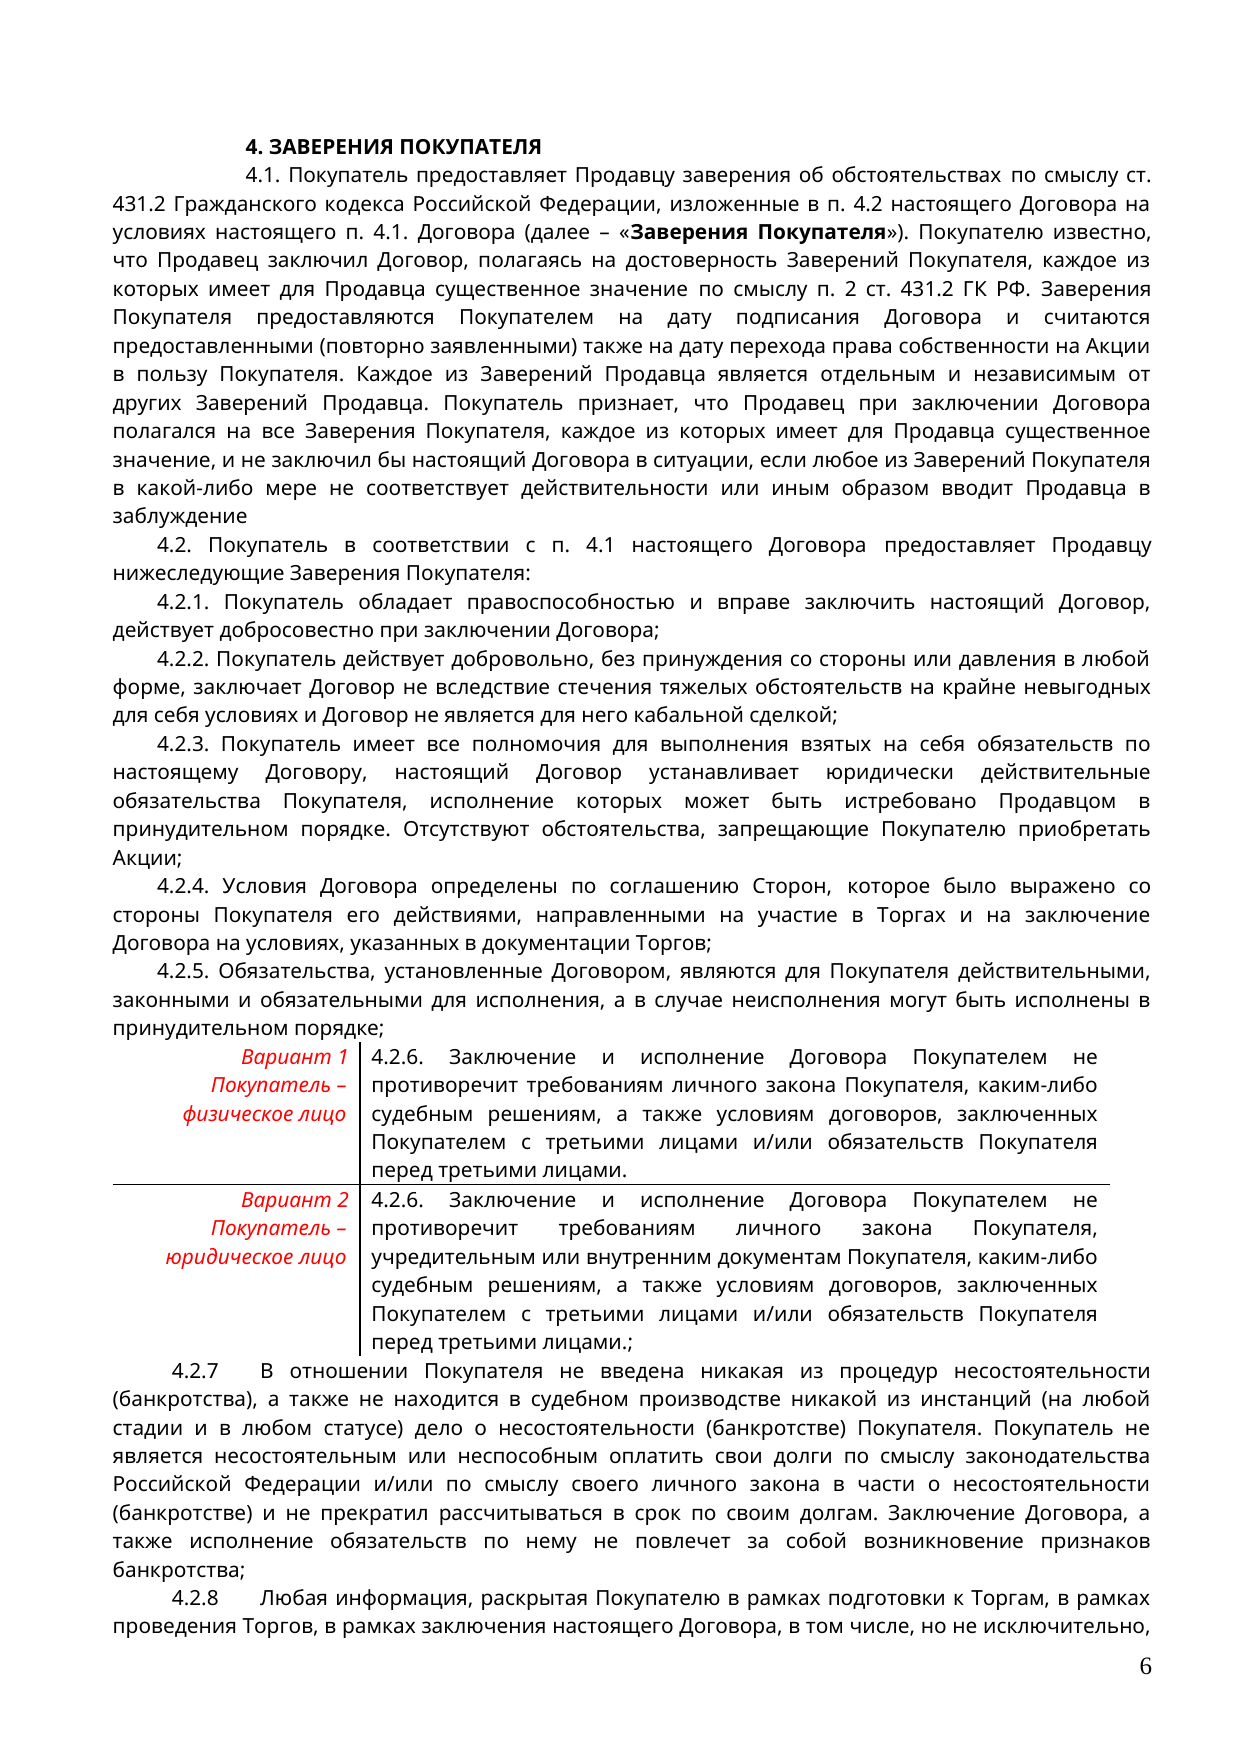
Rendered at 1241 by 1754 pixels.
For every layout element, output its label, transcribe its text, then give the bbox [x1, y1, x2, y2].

text 4. ЗАВЕРЕНИЯ ПОКУПАТЕЛЯ [186, 132, 1152, 160]
text 4.2.2. Покупатель действует добровольно, без принуждения со стороны или давления в любой форме, заключает Договор не вследствие стечения тяжелых обстоятельств на крайне невыгодных для себя условиях и Договор не является для него кабальной сделкой; [112, 644, 1152, 729]
table_header Вариант 1 Покупатель – физическое лицо [113, 1042, 359, 1184]
table_cell Вариант 2 Покупатель – юридическое лицо [113, 1185, 359, 1356]
text 4.1. Покупатель предоставляет Продавцу заверения об обстоятельствах по смыслу ст. 431.2 Гражданского кодекса Российской Федерации, изложенные в п. 4.2 настоящего Договора на условиях настоящего п. 4.1. Договора (далее – «Заверения Покупателя»). Покупателю известно, что Продавец заключил Договор, полагаясь на достоверность Заверений Покупателя, каждое из которых имеет для Продавца существенное значение по смыслу п. 2 ст. 431.2 ГК РФ. Заверения Покупателя предоставляются Покупателем на дату подписания Договора и считаются предоставленными (повторно заявленными) также на дату перехода права собственности на Акции в пользу Покупателя. Каждое из Заверений Продавца является отдельным и независимым от других Заверений Продавца. Покупатель признает, что Продавец при заключении Договора полагался на все Заверения Покупателя, каждое из которых имеет для Продавца существенное значение, и не заключил бы настоящий Договора в ситуации, если любое из Заверений Покупателя в какой-либо мере не соответствует действительности или иным образом вводит Продавца в заблуждение [112, 160, 1152, 530]
list 4.2.7 В отношении Покупателя не введена никакая из процедур несостоятельности (банкротства), а также не находится в судебном производстве никакой из инстанций (на любой стадии и в любом статусе) дело о несостоятельности (банкротстве) Покупателя. Покупатель не является несостоятельным или неспособным оплатить свои долги по смыслу законодательства Российской Федерации и/или по смыслу своего личного закона в части о несостоятельности (банкротстве) и не прекратил рассчитываться в срок по своим долгам. Заключение Договора, а также исполнение обязательств по нему не повлечет за собой возникновение признаков банкротства; [112, 1356, 1152, 1583]
list 4.2.4. Условия Договора определены по соглашению Сторон, которое было выражено со стороны Покупателя его действиями, направленными на участие в Торгах и на заключение Договора на условиях, указанных в документации Торгов; [112, 871, 1152, 957]
text 4.2. Покупатель в соответствии с п. 4.1 настоящего Договора предоставляет Продавцу нижеследующие Заверения Покупателя: [112, 530, 1152, 587]
list 4.2.5. Обязательства, установленные Договором, являются для Покупателя действительными, законными и обязательными для исполнения, а в случае неисполнения могут быть исполнены в принудительном порядке; [112, 957, 1152, 1042]
table_header 4.2.6. Заключение и исполнение Договора Покупателем не противоречит требованиям личного закона Покупателя, каким-либо судебным решениям, а также условиям договоров, заключенных Покупателем с третьими лицами и/или обязательств Покупателя перед третьими лицами. [361, 1042, 1109, 1184]
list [112, 1583, 1152, 1640]
text 4.2.1. Покупатель обладает правоспособностью и вправе заключить настоящий Договор, действует добросовестно при заключении Договора; [112, 587, 1152, 644]
table_cell 4.2.6. Заключение и исполнение Договора Покупателем не противоречит требованиям личного закона Покупателя, учредительным или внутренним документам Покупателя, каким-либо судебным решениям, а также условиям договоров, заключенных Покупателем с третьими лицами и/или обязательств Покупателя перед третьими лицами.; [361, 1185, 1109, 1356]
list 4.2.3. Покупатель имеет все полномочия для выполнения взятых на себя обязательств по настоящему Договору, настоящий Договор устанавливает юридически действительные обязательства Покупателя, исполнение которых может быть истребовано Продавцом в принудительном порядке. Отсутствуют обстоятельства, запрещающие Покупателю приобретать Акции; [112, 729, 1152, 871]
